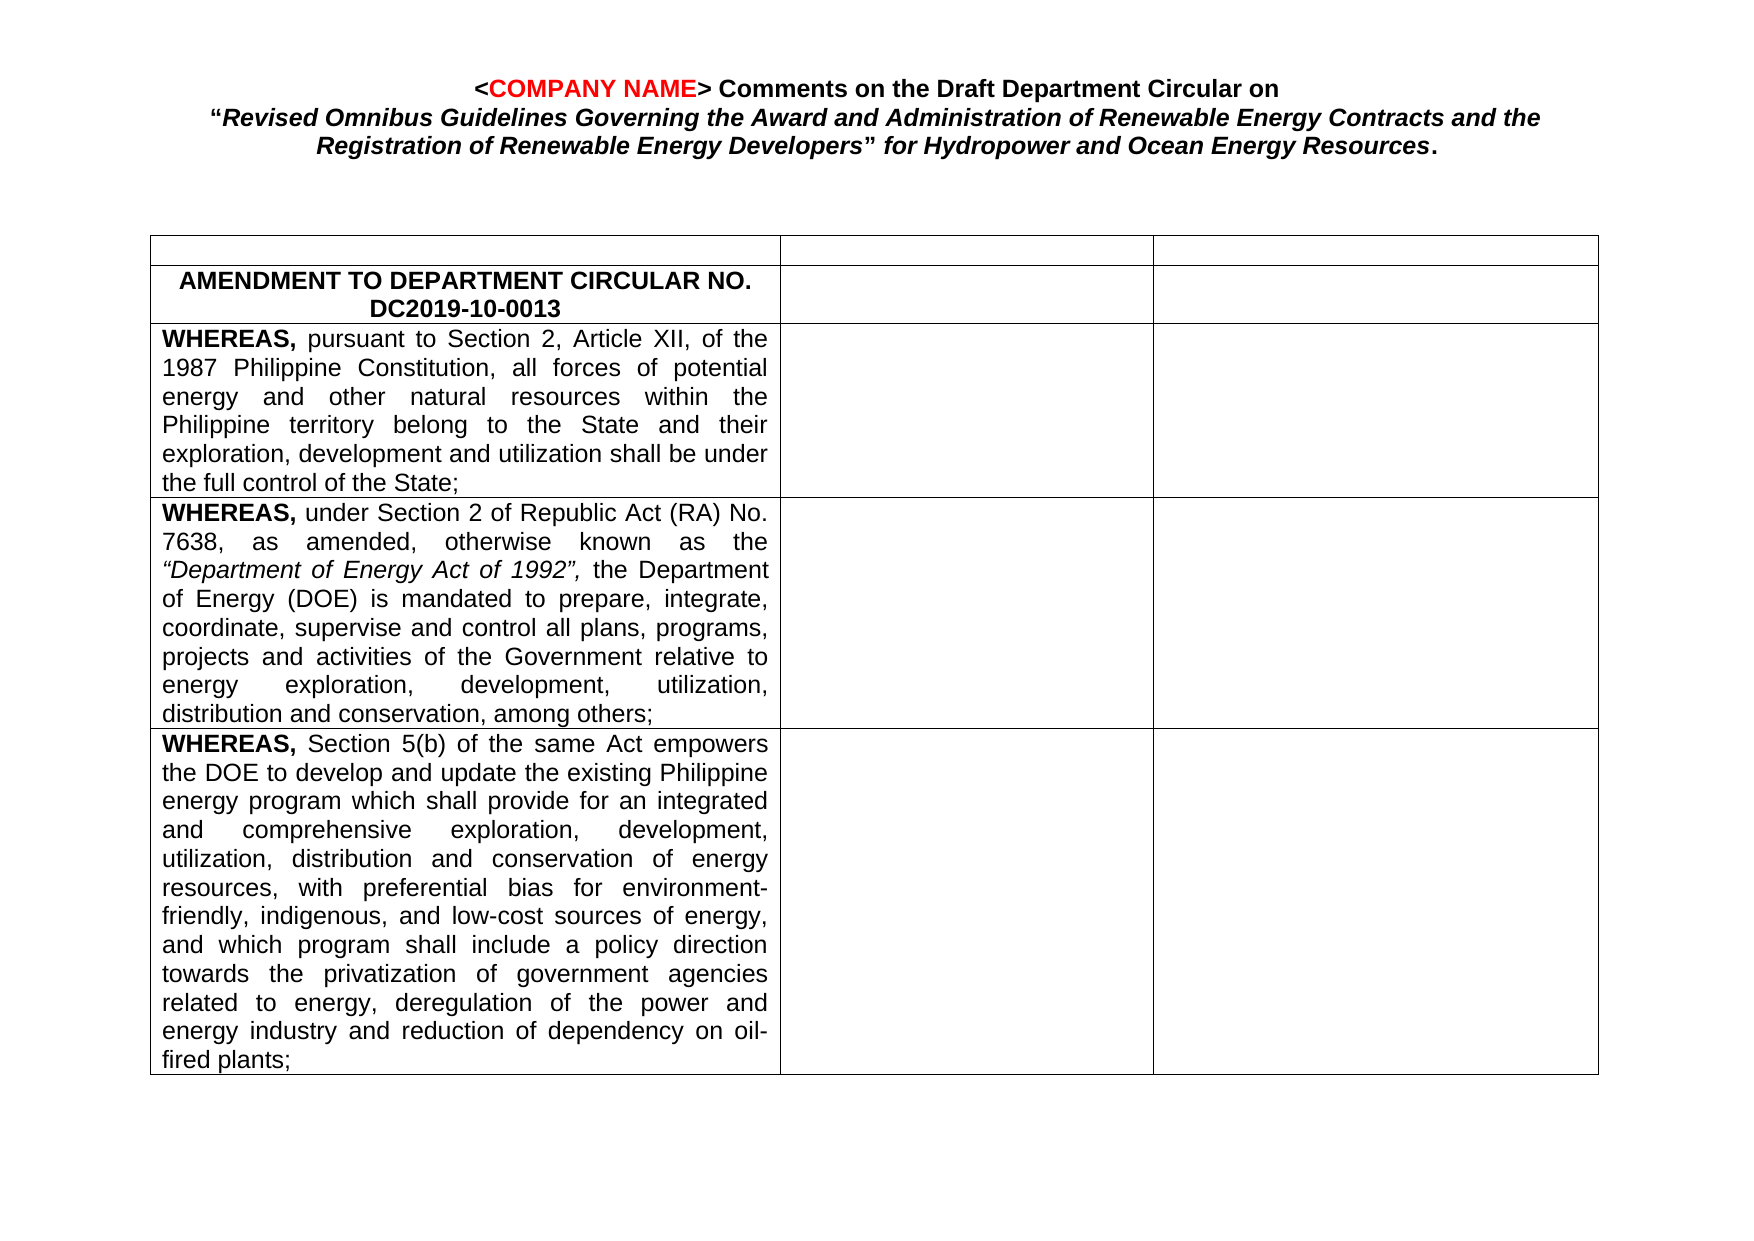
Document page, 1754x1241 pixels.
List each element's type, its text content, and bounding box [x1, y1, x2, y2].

table_header [781, 236, 1153, 265]
table_cell AMENDMENT TO DEPARTMENT CIRCULAR NO. DC2019-10-0013 [151, 266, 780, 323]
table_cell [781, 266, 1153, 323]
table_cell WHEREAS, under Section 2 of Republic Act (RA) No. 7638, as amended, otherwise known as the “Department of Energy Act of 1992”, the Department of Energy (DOE) is mandated to prepare, integrate, coordinate, supervise and control all plans, programs, projects and activities of the Government relative to energy exploration, development, utilization, distribution and conservation, among others; [151, 498, 780, 728]
table_cell [1154, 266, 1598, 323]
table_cell WHEREAS, pursuant to Section 2, Article XII, of the 1987 Philippine Constitution, all forces of potential energy and other natural resources within the Philippine territory belong to the State and their exploration, development and utilization shall be under the full control of the State; [151, 324, 780, 497]
table_cell [1154, 498, 1598, 728]
table_cell [781, 498, 1153, 728]
table_cell [781, 324, 1153, 497]
table_cell [1154, 324, 1598, 497]
table_header [151, 236, 780, 265]
table_cell WHEREAS, Section 5(b) of the same Act empowers the DOE to develop and update the existing Philippine energy program which shall provide for an integrated and comprehensive exploration, development, utilization, distribution and conservation of energy resources, with preferential bias for environment-friendly, indigenous, and low-cost sources of energy, and which program shall include a policy direction towards the privatization of government agencies related to energy, deregulation of the power and energy industry and reduction of dependency on oil-fired plants; [151, 729, 780, 1074]
table_header [1154, 236, 1598, 265]
table_cell [1154, 729, 1598, 1074]
table_cell [781, 729, 1153, 1074]
